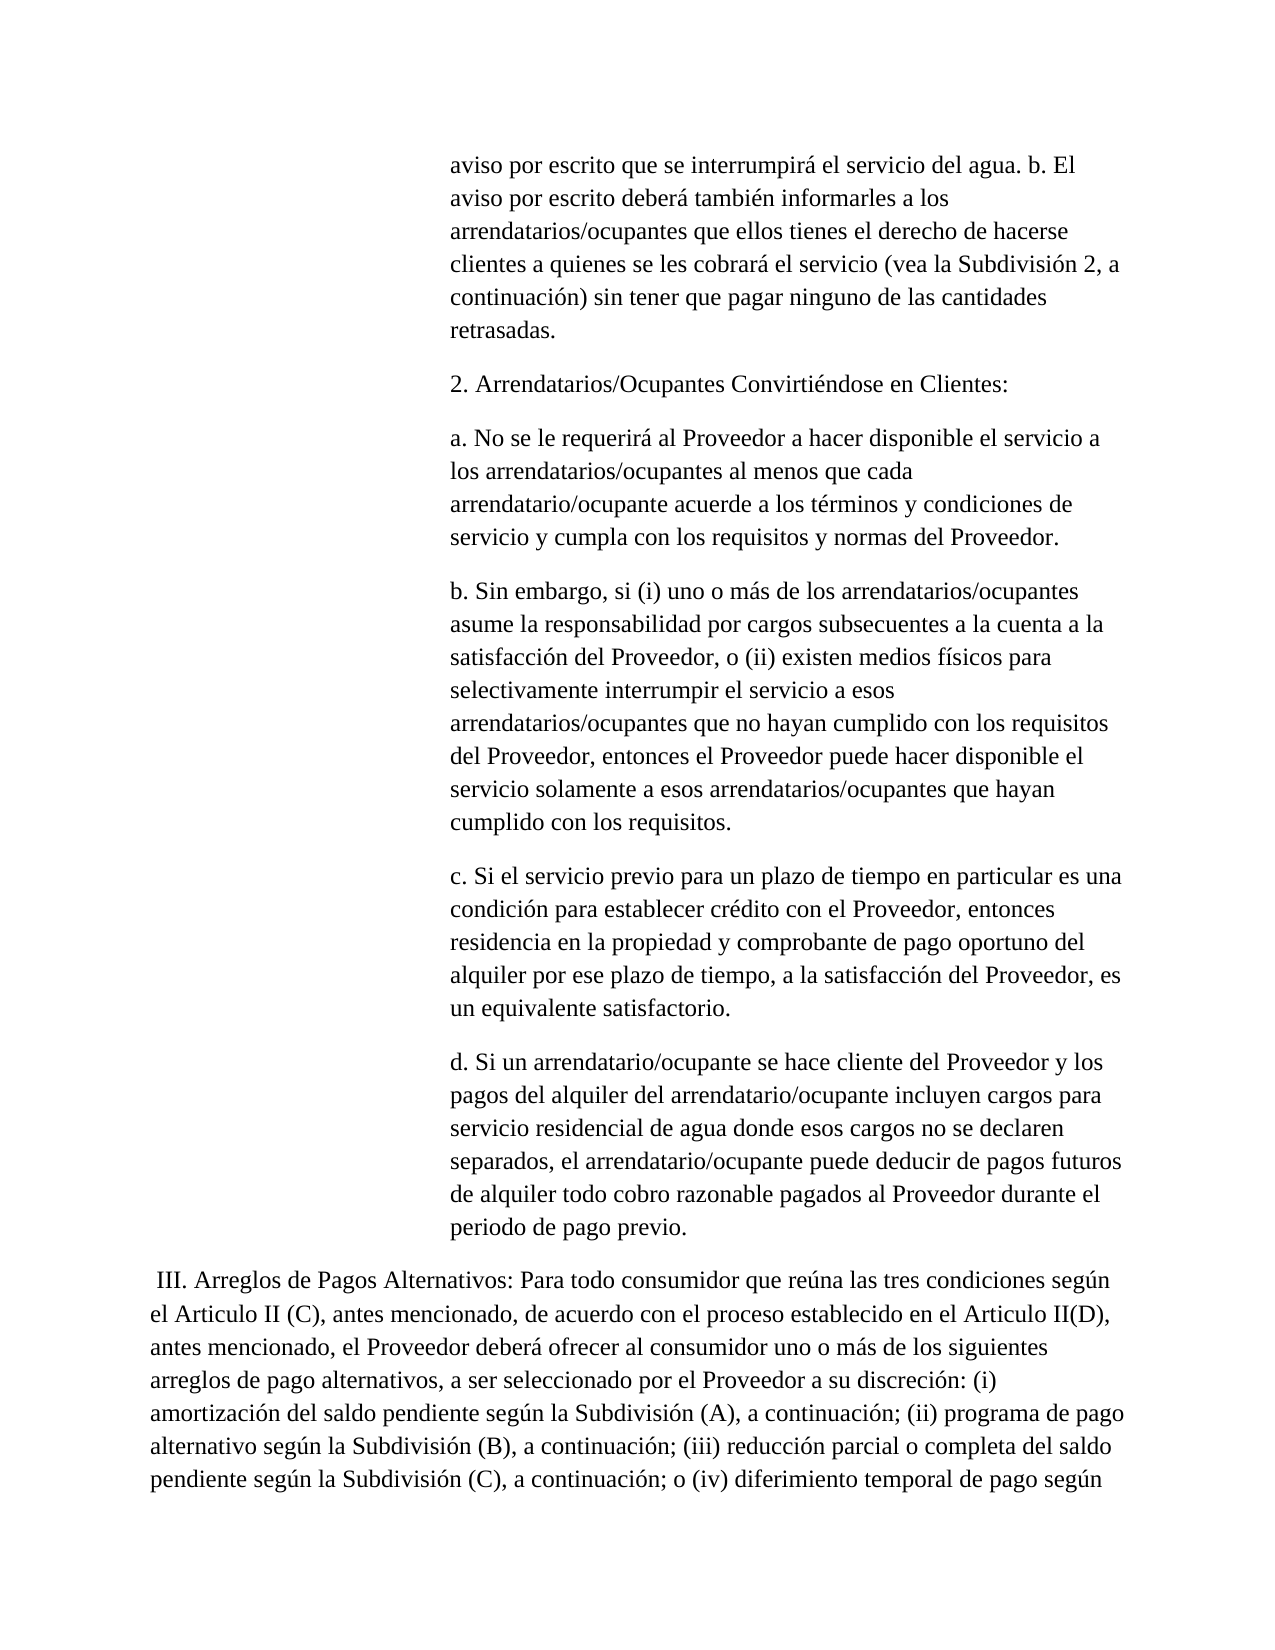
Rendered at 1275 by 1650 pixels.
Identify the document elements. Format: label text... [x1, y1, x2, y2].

text 2. Arrendatarios/Ocupantes Convirtiéndose en Clientes: [450, 369, 1125, 398]
text d. Si un arrendatario/ocupante se hace cliente del Proveedor y los pagos del alquiler del arrendatario/ocupante incluyen cargos para servicio residencial de agua donde esos cargos no se declaren separados, el arrendatario/ocupante puede deducir de pagos futuros de alquiler todo cobro razonable pagados al Proveedor durante el periodo de pago previo. [450, 1047, 1125, 1241]
text a. No se le requerirá al Proveedor a hacer disponible el servicio a los arrendatarios/ocupantes al menos que cada arrendatario/ocupante acuerde a los términos y condiciones de servicio y cumpla con los requisitos y normas del Proveedor. [450, 423, 1125, 551]
text b. Sin embargo, si (i) uno o más de los arrendatarios/ocupantes asume la responsabilidad por cargos subsecuentes a la cuenta a la satisfacción del Proveedor, o (ii) existen medios físicos para selectivamente interrumpir el servicio a esos arrendatarios/ocupantes que no hayan cumplido con los requisitos del Proveedor, entonces el Proveedor puede hacer disponible el servicio solamente a esos arrendatarios/ocupantes que hayan cumplido con los requisitos. [450, 576, 1125, 836]
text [450, 150, 1125, 344]
text c. Si el servicio previo para un plazo de tiempo en particular es una condición para establecer crédito con el Proveedor, entonces residencia en la propiedad y comprobante de pago oportuno del alquiler por ese plazo de tiempo, a la satisfacción del Proveedor, es un equivalente satisfactorio. [450, 861, 1125, 1022]
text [150, 1266, 1125, 1492]
